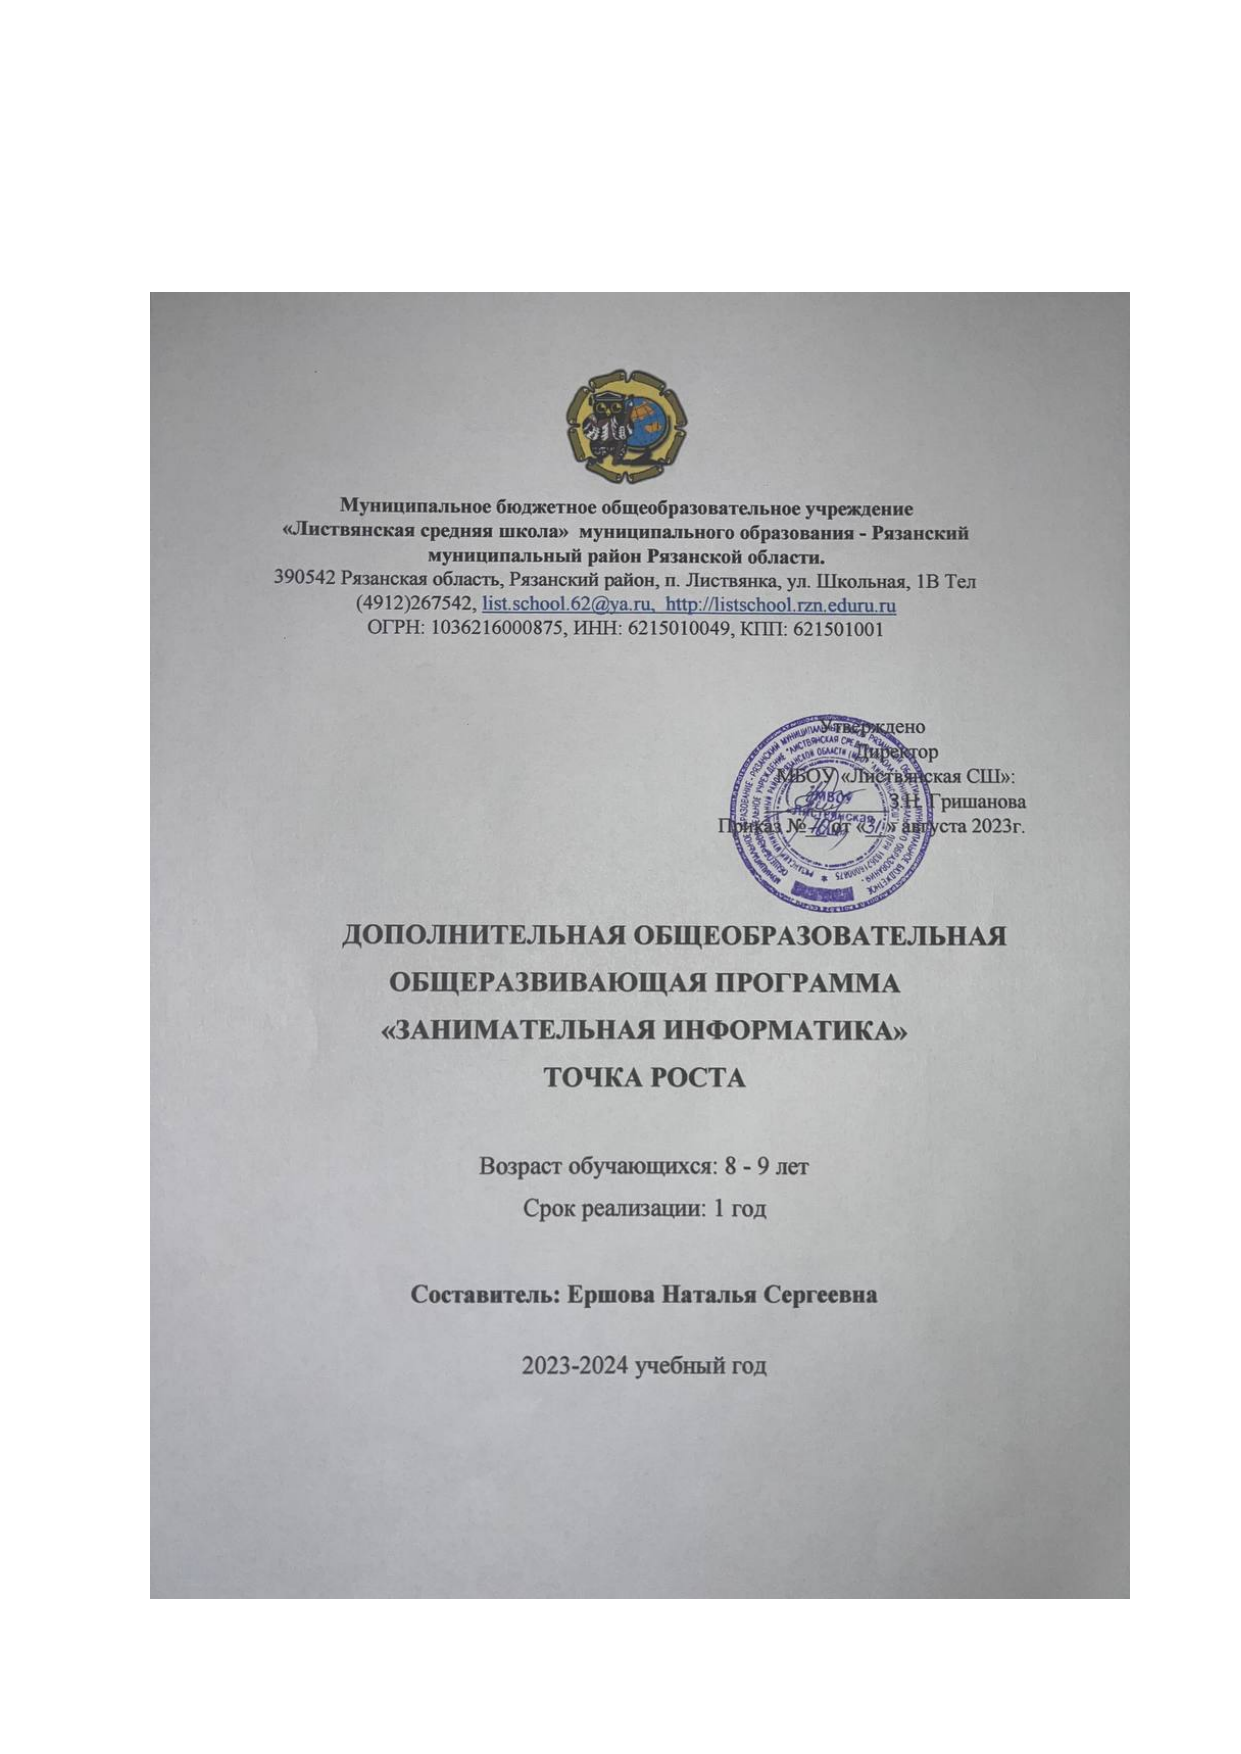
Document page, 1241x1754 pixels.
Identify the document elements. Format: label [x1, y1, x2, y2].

picture [150, 292, 1130, 1599]
